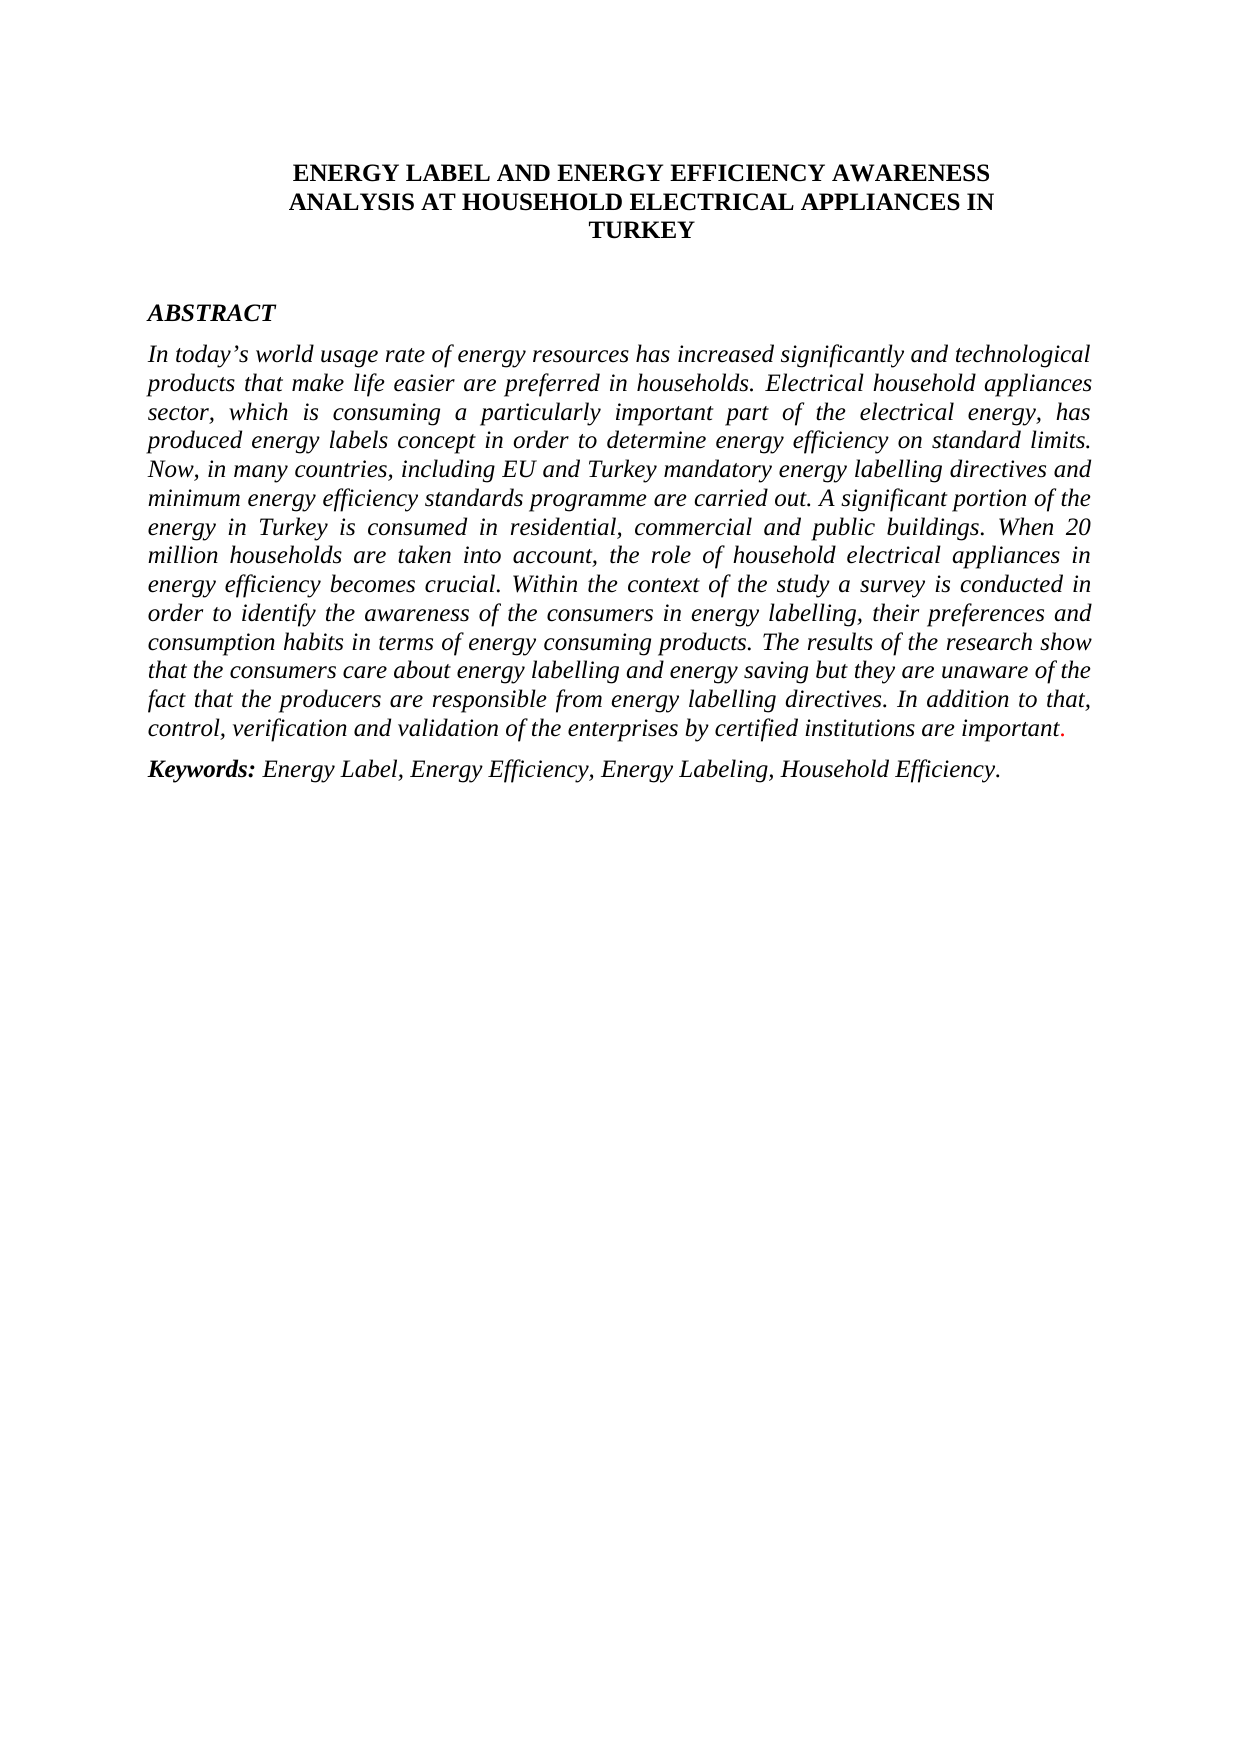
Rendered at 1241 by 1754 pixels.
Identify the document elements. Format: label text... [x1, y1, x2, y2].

text In today’s world usage rate of energy resources has increased significantly and technological products that make life easier are preferred in households. Electrical household appliances sector, which is consuming a particularly important part of the electrical energy, has produced energy labels concept in order to determine energy efficiency on standard limits. Now, in many countries, including EU and Turkey mandatory energy labelling directives and minimum energy efficiency standards programme are carried out. A significant portion of the energy in Turkey is consumed in residential, commercial and public buildings. When 20 million households are taken into account, the role of household electrical appliances in energy efficiency becomes crucial. Within the context of the study a survey is conducted in order to identify the awareness of the consumers in energy labelling, their preferences and consumption habits in terms of energy consuming products. The results of the research show that the consumers care about energy labelling and energy saving but they are unaware of the fact that the producers are responsible from energy labelling directives. In addition to that, control, verification and validation of the enterprises by certified institutions are important. [148, 339, 1092, 742]
title ENERGY LABEL AND ENERGY EFFICIENCY AWARENESS ANALYSIS AT HOUSEHOLD ELECTRICAL APPLIANCES IN TURKEY [266, 158, 1017, 244]
subtitle ABSTRACT [148, 298, 1092, 327]
text Keywords: Energy Label, Energy Efficiency, Energy Labeling, Household Efficiency. [148, 754, 1092, 783]
